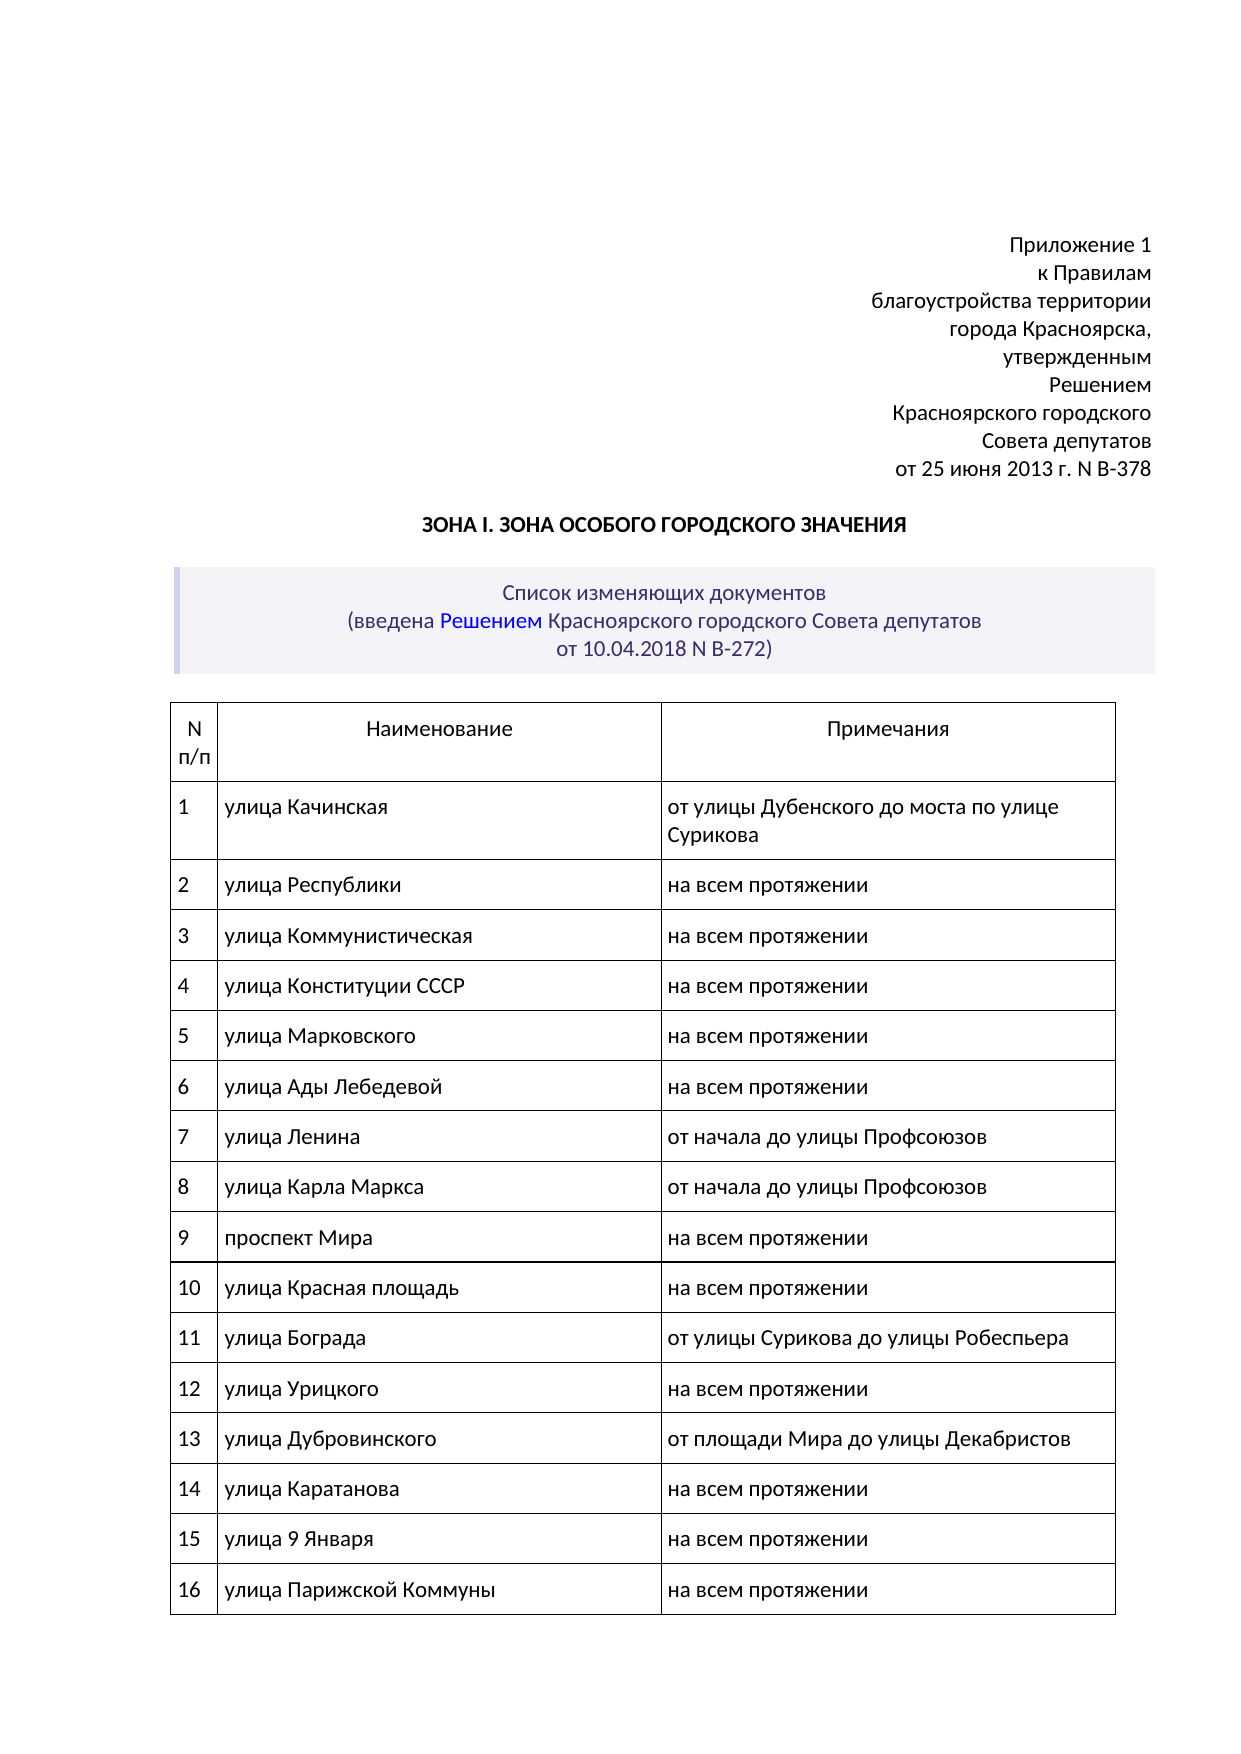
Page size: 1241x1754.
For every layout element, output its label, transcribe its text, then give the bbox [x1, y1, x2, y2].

text Решением [177, 370, 1152, 398]
text Красноярского городского [177, 398, 1152, 426]
table_cell 15 [171, 1514, 217, 1563]
table_cell 3 [171, 910, 217, 959]
table_cell улица Урицкого [218, 1363, 661, 1412]
table_cell на всем протяжении [662, 1061, 1115, 1110]
table_cell 2 [171, 860, 217, 909]
table_cell 10 [171, 1263, 217, 1312]
table_cell на всем протяжении [662, 1514, 1115, 1563]
table_cell 16 [171, 1564, 217, 1613]
table_cell 12 [171, 1363, 217, 1412]
table_cell от начала до улицы Профсоюзов [662, 1162, 1115, 1211]
table_header N п/п [171, 703, 217, 781]
table_cell от начала до улицы Профсоюзов [662, 1111, 1115, 1161]
table_cell на всем протяжении [662, 1212, 1115, 1261]
table_cell на всем протяжении [662, 1011, 1115, 1060]
table_cell 1 [171, 782, 217, 859]
text от 25 июня 2013 г. N В-378 [177, 454, 1152, 482]
table_cell 11 [171, 1313, 217, 1362]
table_cell улица Качинская [218, 782, 661, 859]
text благоустройства территории [177, 286, 1152, 314]
table_cell на всем протяжении [662, 1263, 1115, 1312]
table_cell улица Каратанова [218, 1464, 661, 1513]
table_cell улица Республики [218, 860, 661, 909]
text Совета депутатов [177, 426, 1152, 454]
table_cell улица Конституции СССР [218, 961, 661, 1010]
table_cell от улицы Сурикова до улицы Робеспьера [662, 1313, 1115, 1362]
table_cell улица Бограда [218, 1313, 661, 1362]
table_cell улица 9 Января [218, 1514, 661, 1563]
table_cell от площади Мира до улицы Декабристов [662, 1413, 1115, 1463]
table_cell проспект Мира [218, 1212, 661, 1261]
table_cell на всем протяжении [662, 860, 1115, 909]
text утвержденным [177, 342, 1152, 370]
table_cell 7 [171, 1111, 217, 1161]
table_cell на всем протяжении [662, 910, 1115, 959]
text Приложение 1 [177, 230, 1152, 258]
table_cell улица Ады Лебедевой [218, 1061, 661, 1110]
table_header Список изменяющих документов (введена Решением Красноярского городского Совета депутатов от 10.04.2018 N В-272) [180, 567, 1149, 674]
table_cell 13 [171, 1413, 217, 1463]
title ЗОНА I. ЗОНА ОСОБОГО ГОРОДСКОГО ЗНАЧЕНИЯ [177, 510, 1152, 538]
table_cell 14 [171, 1464, 217, 1513]
table_cell от улицы Дубенского до моста по улице Сурикова [662, 782, 1115, 859]
table_cell 4 [171, 961, 217, 1010]
text города Красноярска, [177, 314, 1152, 342]
table_cell 5 [171, 1011, 217, 1060]
table_header Примечания [662, 703, 1115, 781]
table_cell на всем протяжении [662, 1564, 1115, 1613]
table_cell улица Парижской Коммуны [218, 1564, 661, 1613]
table_cell улица Ленина [218, 1111, 661, 1161]
text к Правилам [177, 258, 1152, 286]
table_cell улица Марковского [218, 1011, 661, 1060]
table_cell на всем протяжении [662, 961, 1115, 1010]
table_header Наименование [218, 703, 661, 781]
table_cell 9 [171, 1212, 217, 1261]
table_cell улица Дубровинского [218, 1413, 661, 1463]
table_cell на всем протяжении [662, 1363, 1115, 1412]
table_cell 8 [171, 1162, 217, 1211]
table_cell улица Коммунистическая [218, 910, 661, 959]
table_cell улица Карла Маркса [218, 1162, 661, 1211]
table_cell улица Красная площадь [218, 1263, 661, 1312]
table_cell 6 [171, 1061, 217, 1110]
table_cell на всем протяжении [662, 1464, 1115, 1513]
